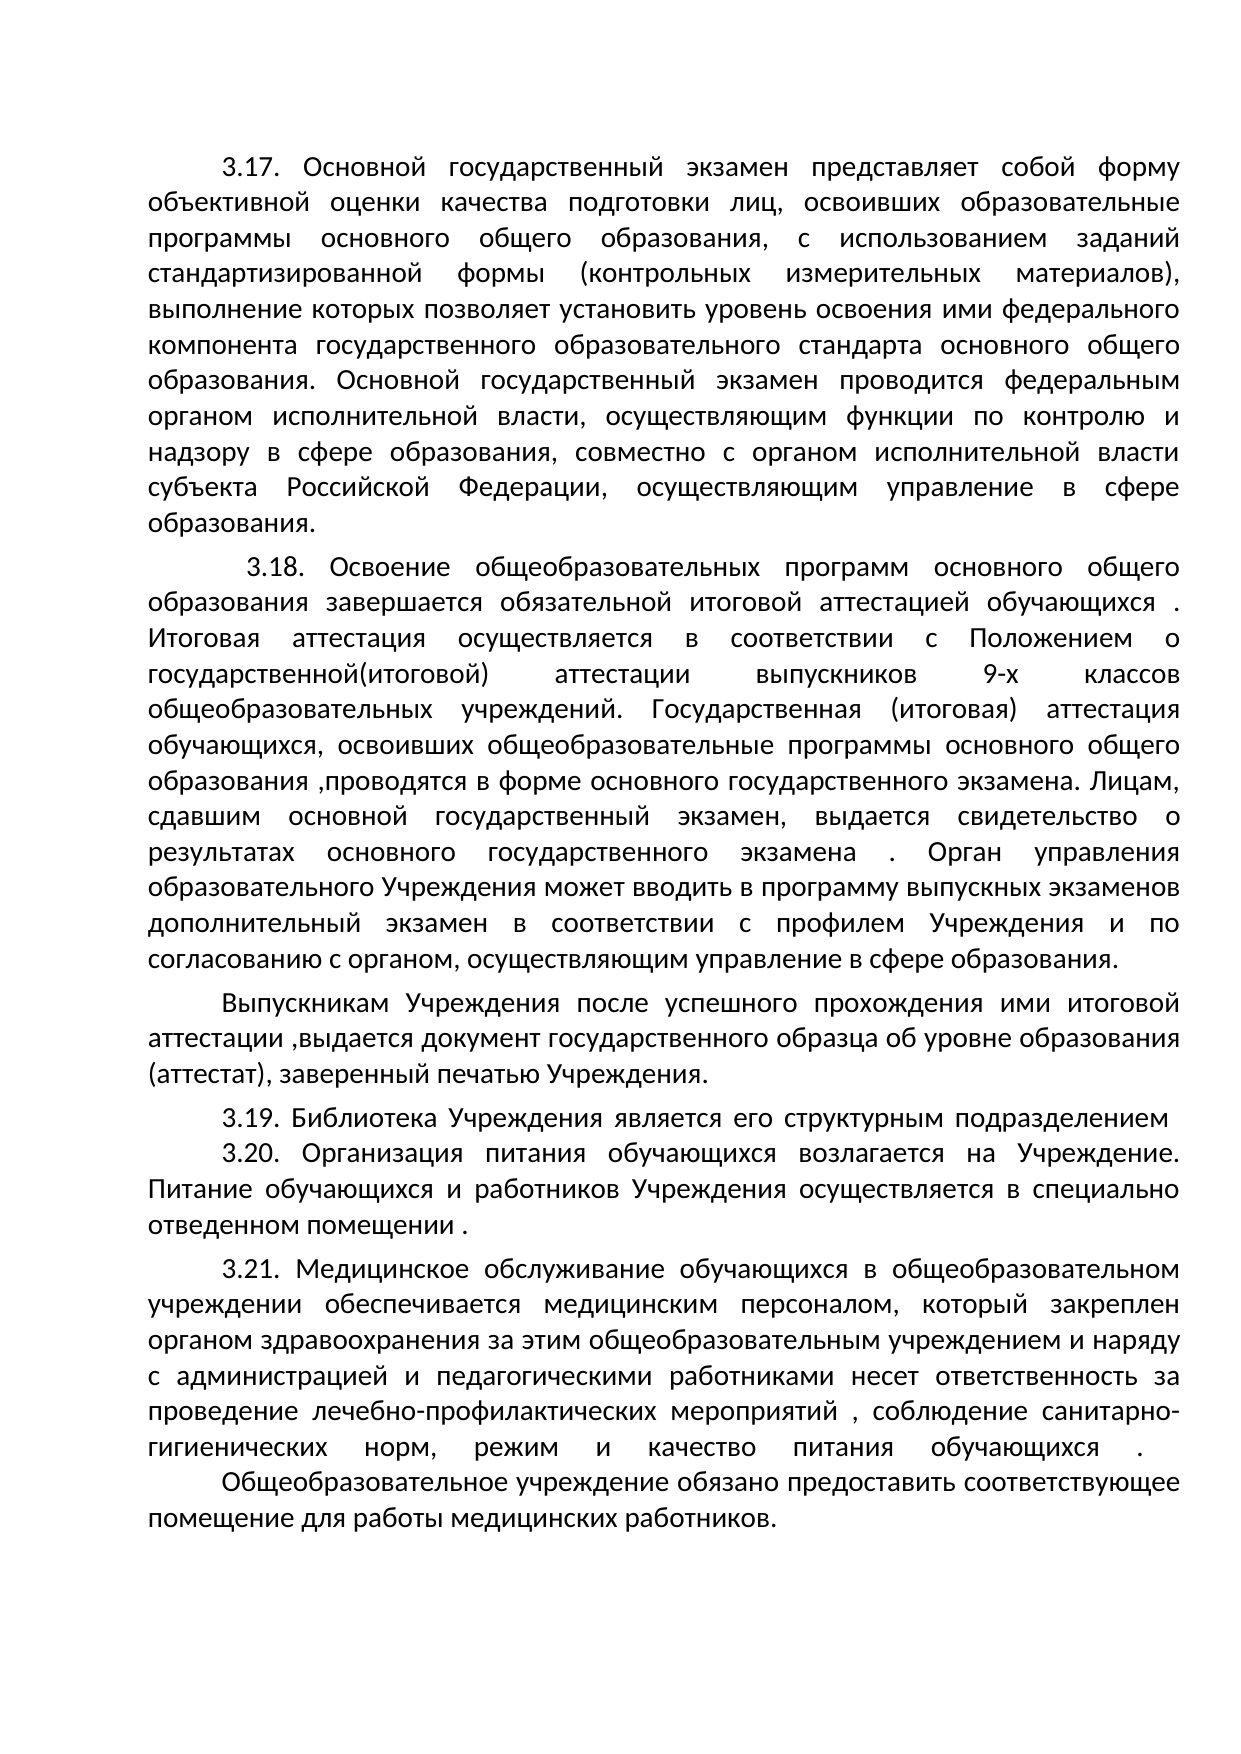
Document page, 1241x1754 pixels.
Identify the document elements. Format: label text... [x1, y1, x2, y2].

text 3.17. Основной государственный экзамен представляет собой форму объективной оценки качества подготовки лиц, освоивших образовательные программы основного общего образования, с использованием заданий стандартизированной формы (контрольных измерительных материалов), выполнение которых позволяет установить уровень освоения ими федерального компонента государственного образовательного стандарта основного общего образования. Основной государственный экзамен проводится федеральным органом исполнительной власти, осуществляющим функции по контролю и надзору в сфере образования, совместно с органом исполнительной власти субъекта Российской Федерации, осуществляющим управление в сфере образования. [148, 148, 1181, 539]
text 3.19. Библиотека Учреждения является его структурным подразделением 3.20. Организация питания обучающихся возлагается на Учреждение. Питание обучающихся и работников Учреждения осуществляется в специально отведенном помещении . [148, 1099, 1181, 1241]
text 3.21. Медицинское обслуживание обучающихся в общеобразовательном учреждении обеспечивается медицинским персоналом, который закреплен органом здравоохранения за этим общеобразовательным учреждением и наряду с администрацией и педагогическими работниками несет ответственность за проведение лечебно-профилактических мероприятий , соблюдение санитарно-гигиенических норм, режим и качество питания обучающихся . Общеобразовательное учреждение обязано предоставить соответствующее помещение для работы медицинских работников. [148, 1250, 1181, 1535]
text 3.18. Освоение общеобразовательных программ основного общего образования завершается обязательной итоговой аттестацией обучающихся . Итоговая аттестация осуществляется в соответствии с Положением о государственной(итоговой) аттестации выпускников 9-х классов общеобразовательных учреждений. Государственная (итоговая) аттестация обучающихся, освоивших общеобразовательные программы основного общего образования ,проводятся в форме основного государственного экзамена. Лицам, сдавшим основной государственный экзамен, выдается свидетельство о результатах основного государственного экзамена . Орган управления образовательного Учреждения может вводить в программу выпускных экзаменов дополнительный экзамен в соответствии с профилем Учреждения и по согласованию с органом, осуществляющим управление в сфере образования. [148, 548, 1181, 975]
text Выпускникам Учреждения после успешного прохождения ими итоговой аттестации ,выдается документ государственного образца об уровне образования (аттестат), заверенный печатью Учреждения. [148, 984, 1181, 1091]
